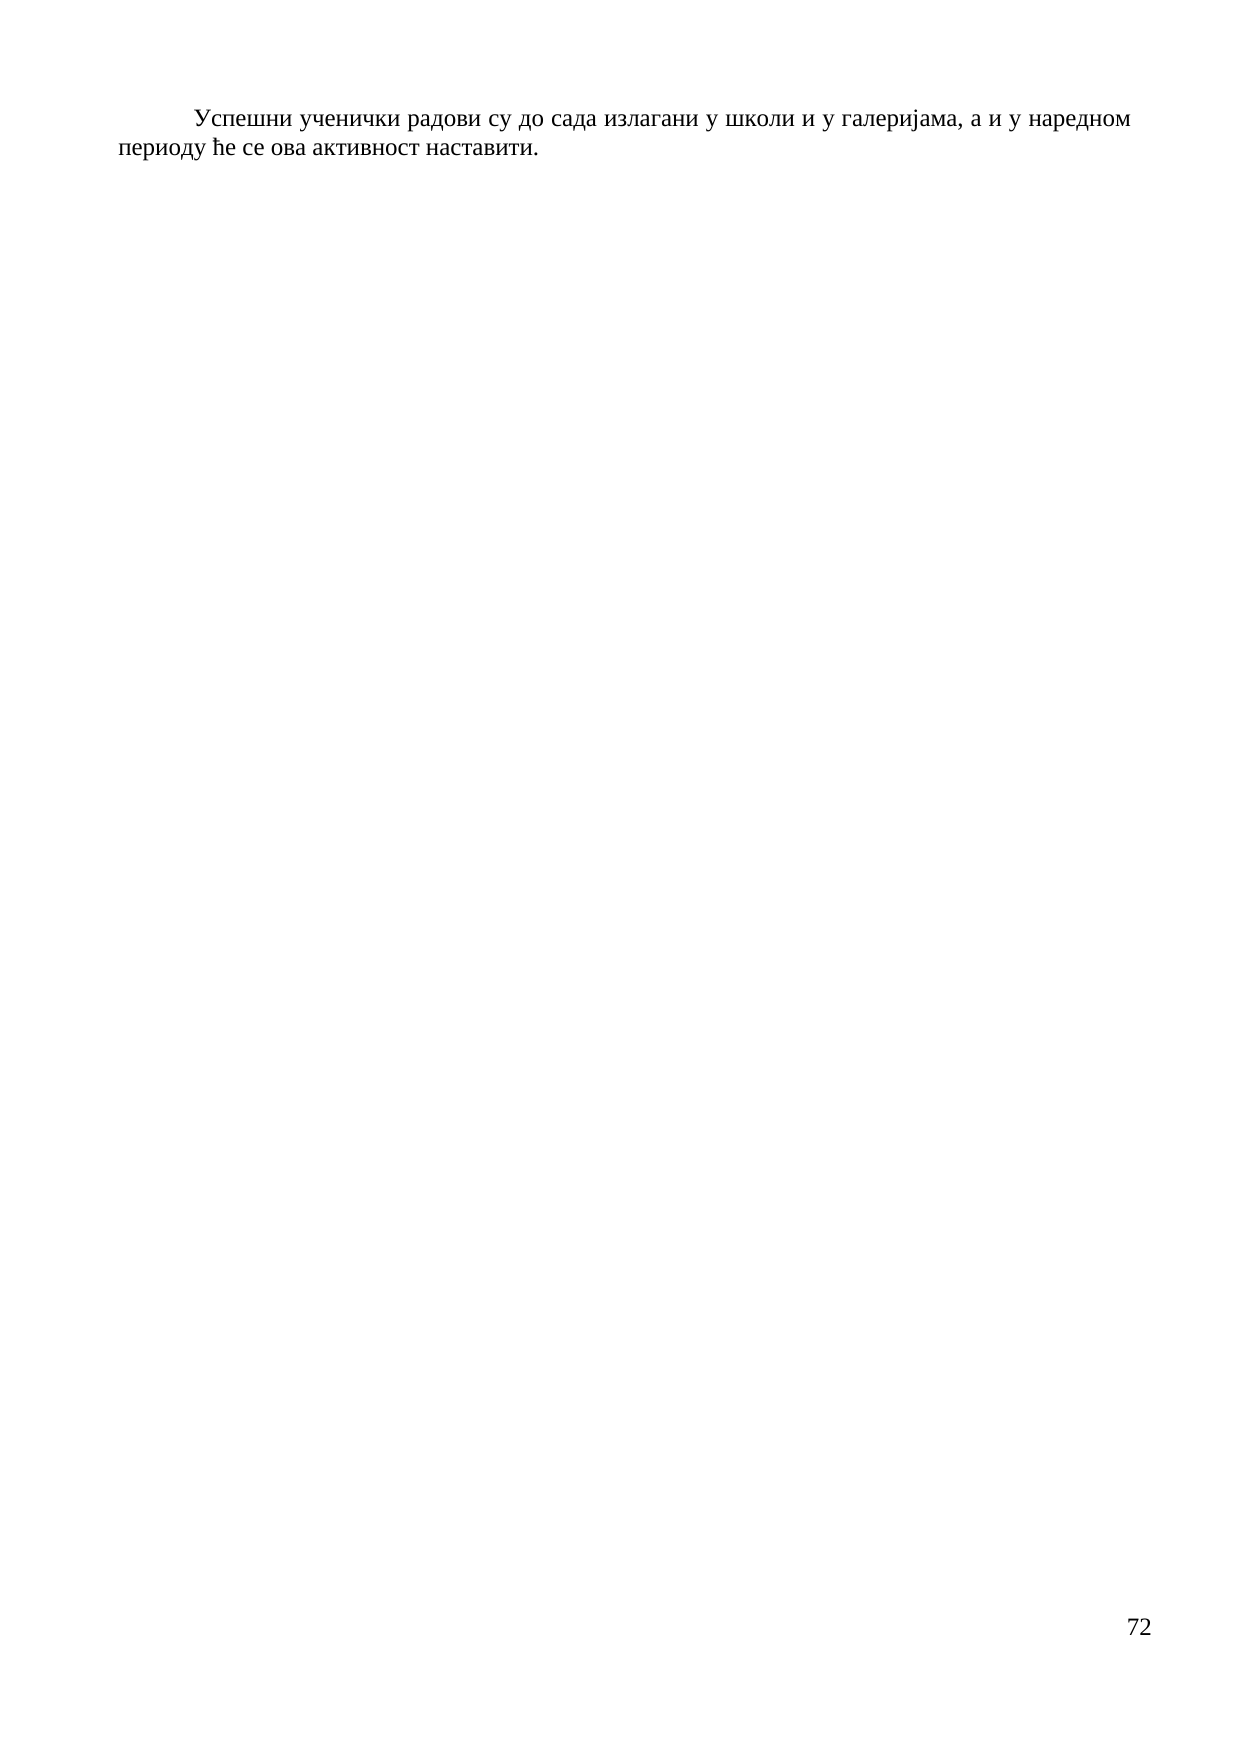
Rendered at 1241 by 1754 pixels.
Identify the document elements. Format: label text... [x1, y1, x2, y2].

text Успешни ученички радови су до сада излагани у школи и у галеријама, а и у наредном периоду ће се ова активност наставити. [118, 103, 1133, 161]
